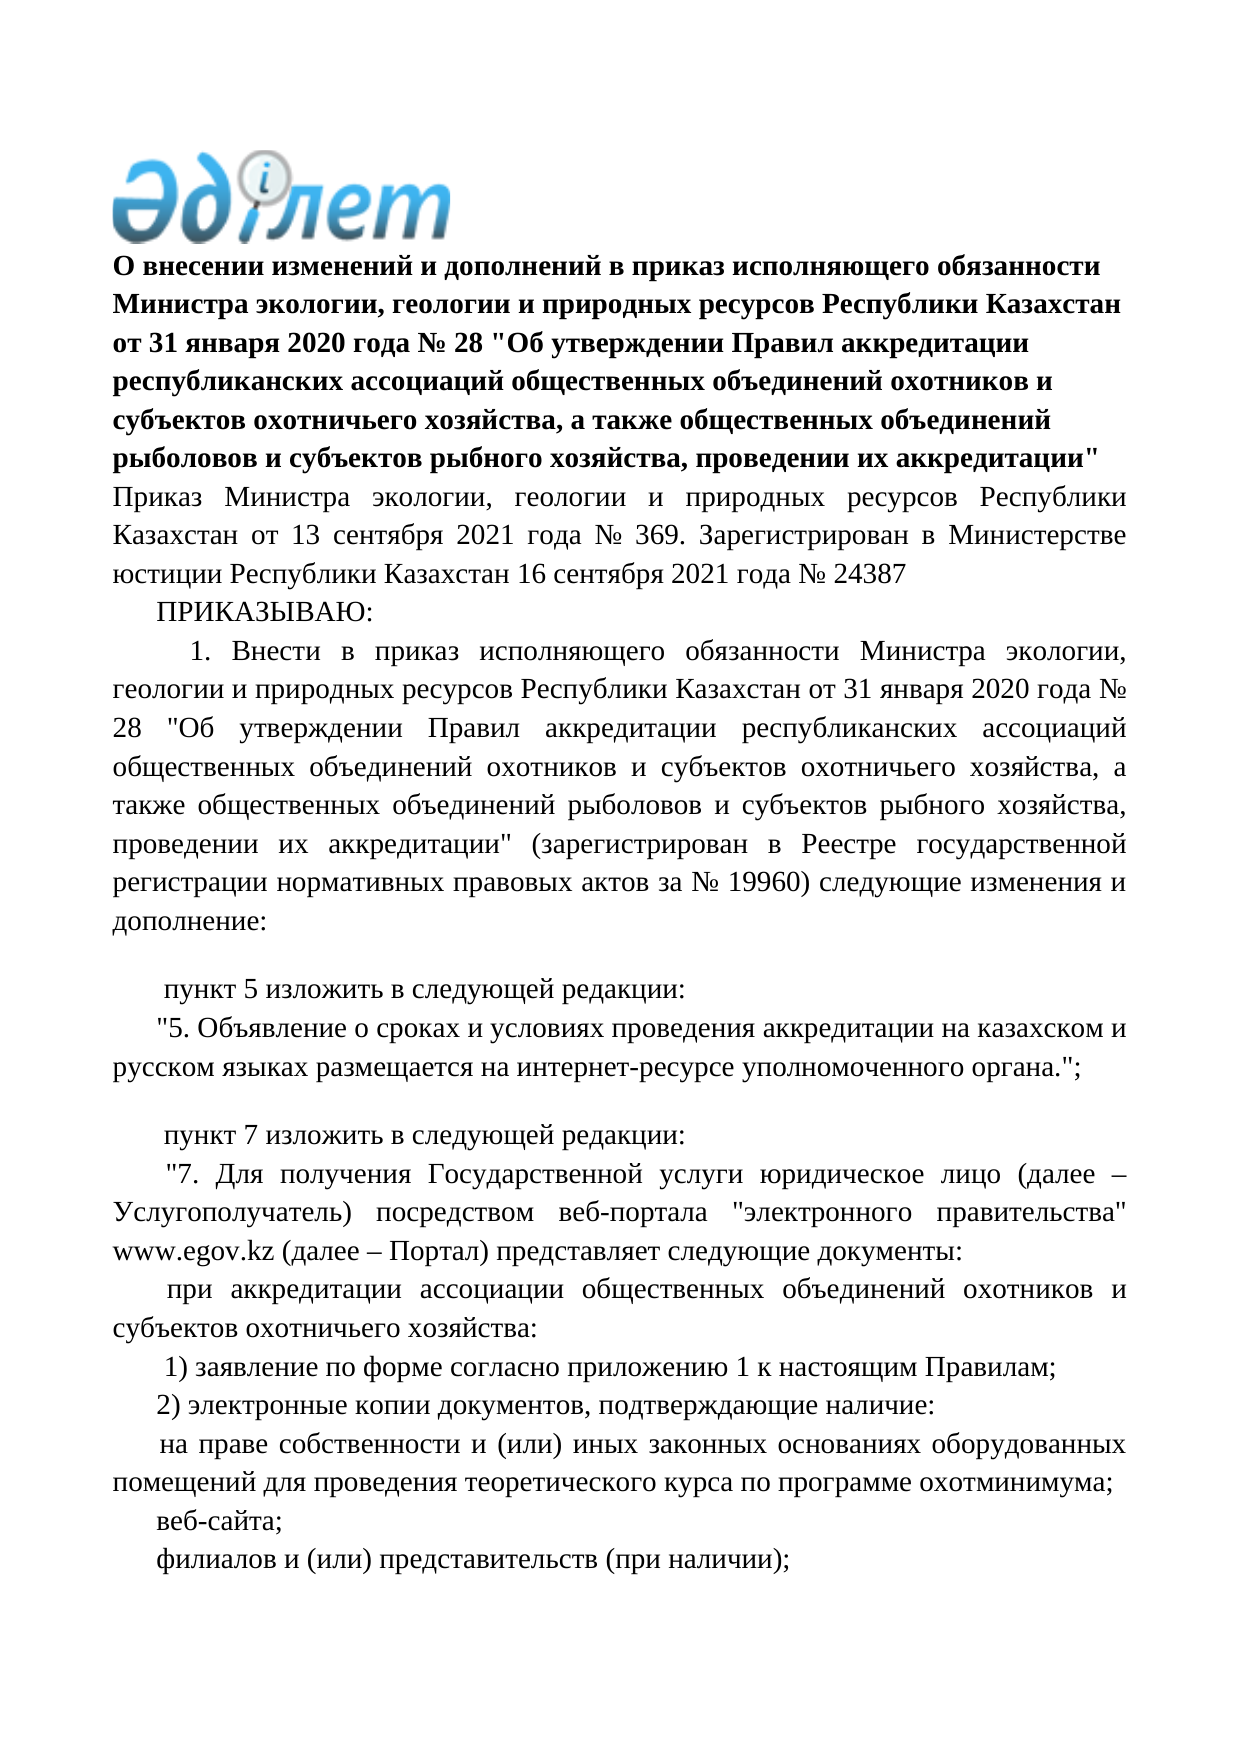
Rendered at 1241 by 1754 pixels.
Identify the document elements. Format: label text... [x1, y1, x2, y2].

text на праве собственности и (или) иных законных основаниях оборудованных помещений для проведения теоретического курса по программе охотминимума; [112, 1426, 1128, 1498]
picture [112, 150, 451, 244]
text пункт 7 изложить в следующей редакции: [112, 1117, 1128, 1151]
text 2) электронные копии документов, подтверждающие наличие: [112, 1387, 1128, 1421]
text О внесении изменений и дополнений в приказ исполняющего обязанности Министра экологии, геологии и природных ресурсов Республики Казахстан от 31 января 2020 года № 28 "Об утверждении Правил аккредитации республиканских ассоциаций общественных объединений охотников и субъектов охотничьего хозяйства, а также общественных объединений рыболовов и субъектов рыбного хозяйства, проведении их аккредитации" [112, 248, 1128, 474]
text 1. Внести в приказ исполняющего обязанности Министра экологии, геологии и природных ресурсов Республики Казахстан от 31 января 2020 года № 28 "Об утверждении Правил аккредитации республиканских ассоциаций общественных объединений охотников и субъектов охотничьего хозяйства, а также общественных объединений рыболовов и субъектов рыбного хозяйства, проведении их аккредитации" (зарегистрирован в Реестре государственной регистрации нормативных правовых актов за № 19960) следующие изменения и дополнение: [112, 633, 1128, 936]
text Приказ Министра экологии, геологии и природных ресурсов Республики Казахстан от 13 сентября 2021 года № 369. Зарегистрирован в Министерстве юстиции Республики Казахстан 16 сентября 2021 года № 24387 [112, 479, 1128, 589]
text "5. Объявление о сроках и условиях проведения аккредитации на казахском и русском языках размещается на интернет-ресурсе уполномоченного органа."; [112, 1010, 1128, 1082]
text 1) заявление по форме согласно приложению 1 к настоящим Правилам; [112, 1349, 1128, 1382]
text ПРИКАЗЫВАЮ: [112, 594, 1128, 628]
text филиалов и (или) представительств (при наличии); [112, 1541, 1128, 1575]
text пункт 5 изложить в следующей редакции: [112, 972, 1128, 1005]
text "7. Для получения Государственной услуги юридическое лицо (далее – Услугополучатель) посредством веб-портала "электронного правительства" www.egov.kz (далее – Портал) представляет следующие документы: [112, 1156, 1128, 1267]
text при аккредитации ассоциации общественных объединений охотников и субъектов охотничьего хозяйства: [112, 1272, 1128, 1344]
text веб-сайта; [112, 1503, 1128, 1536]
